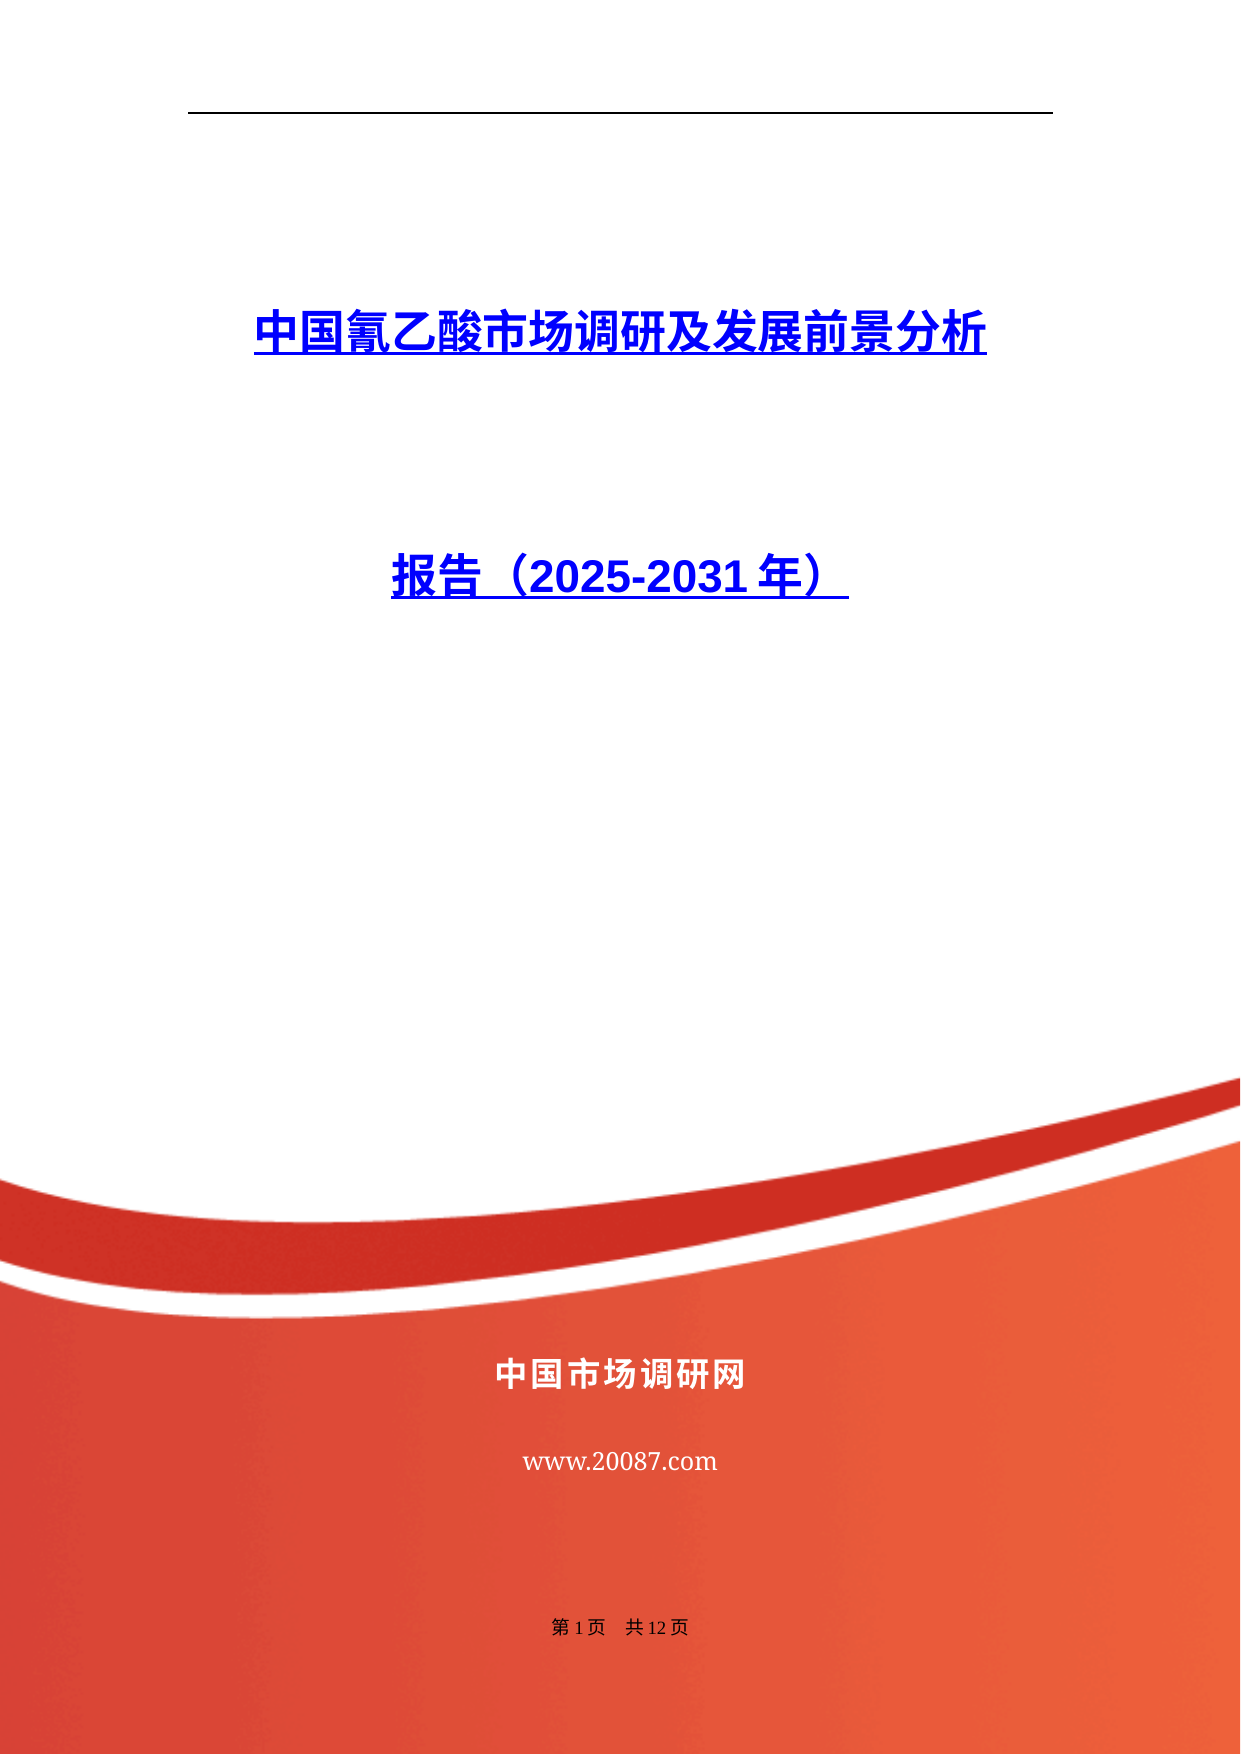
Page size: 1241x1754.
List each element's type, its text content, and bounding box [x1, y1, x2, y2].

subtitle 中国市场调研网 [187, 1339, 1053, 1404]
picture [0, 1006, 1241, 1754]
text www.20087.com [187, 1428, 1053, 1493]
table_header 中国氰乙酸市场调研及发展前景分析报告（2025-2031年） [188, 207, 1053, 773]
